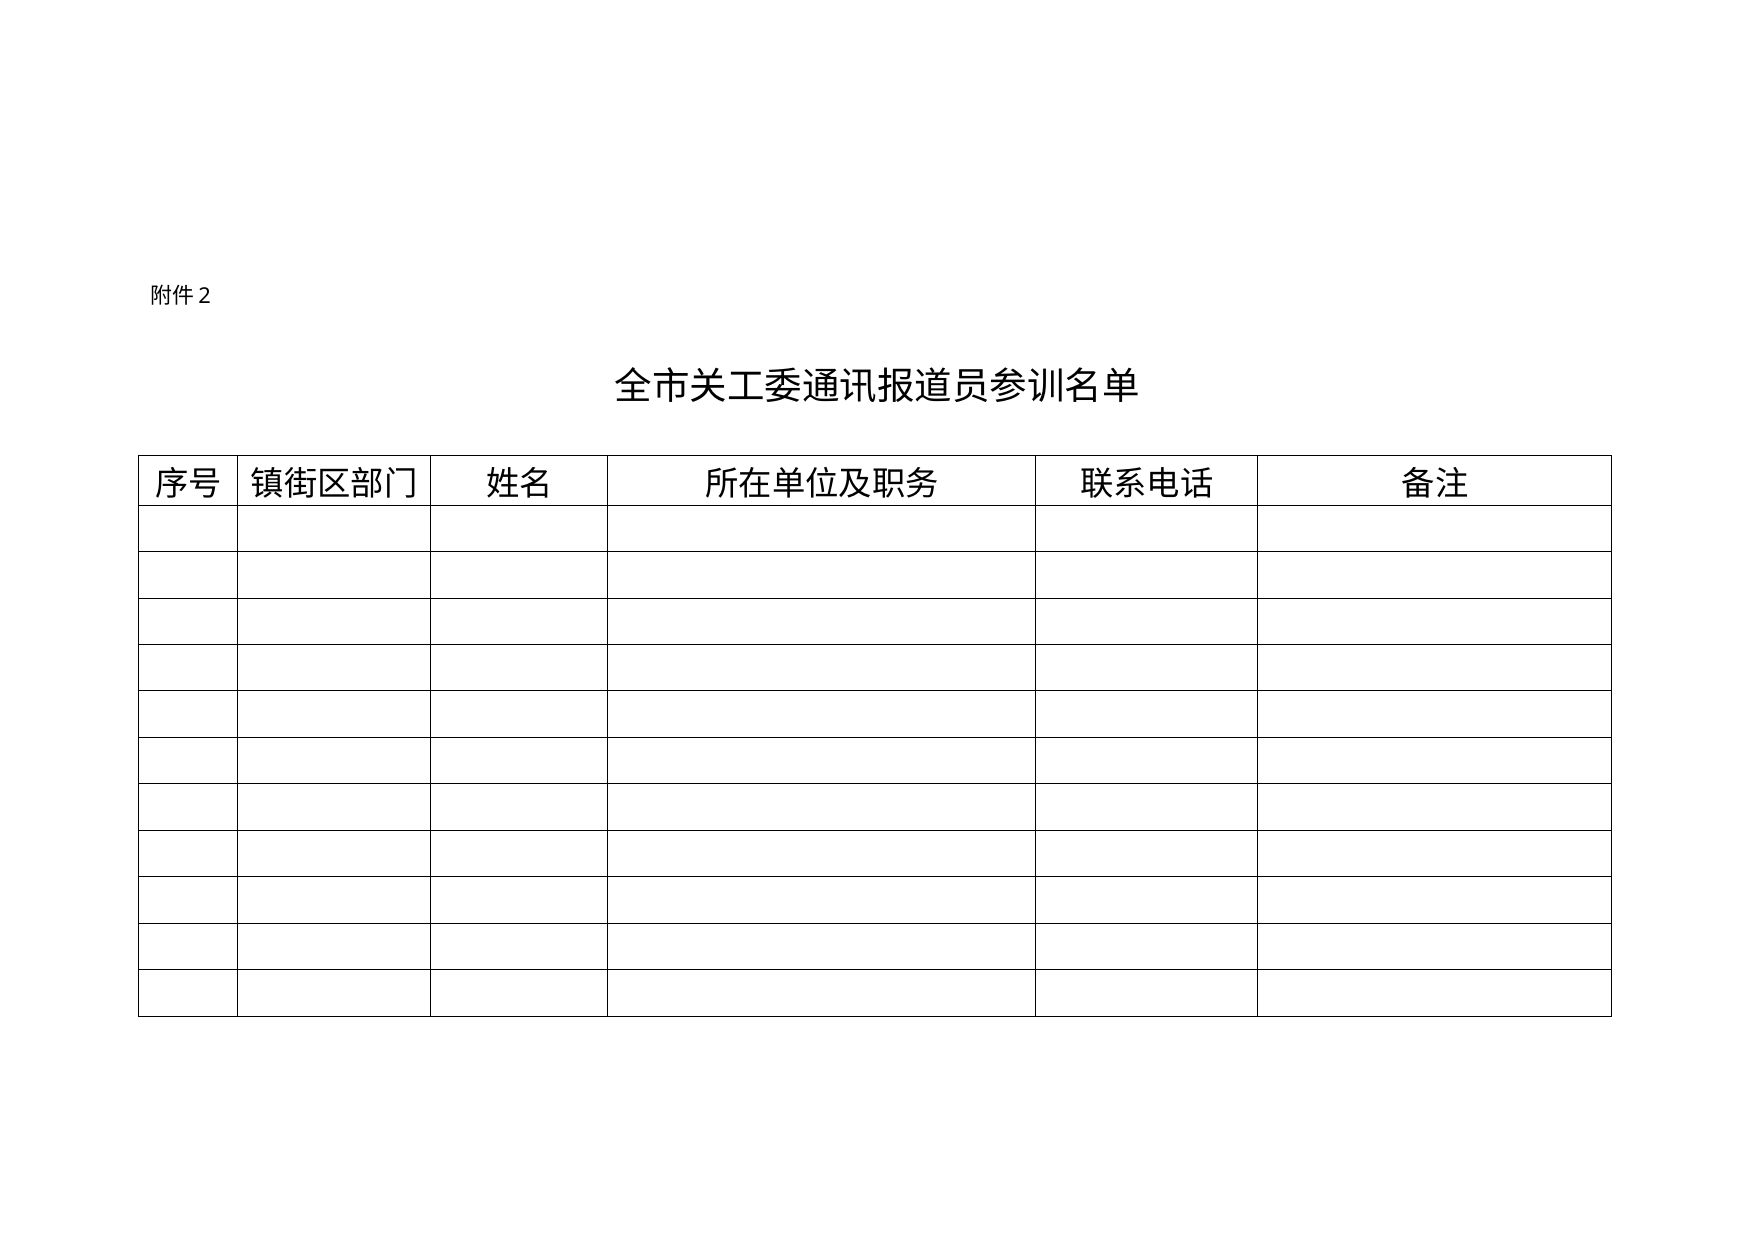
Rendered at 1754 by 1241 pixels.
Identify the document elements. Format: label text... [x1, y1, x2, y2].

table_cell [238, 831, 430, 876]
table_cell [238, 924, 430, 969]
table_cell [1036, 877, 1257, 923]
table_cell [431, 877, 607, 923]
table_cell [139, 970, 237, 1016]
table_cell [431, 738, 607, 783]
table_cell [1036, 645, 1257, 690]
table_cell [608, 877, 1035, 923]
table_cell [238, 552, 430, 597]
table_cell [1258, 645, 1611, 690]
table_cell [431, 924, 607, 969]
table_cell [1258, 506, 1611, 551]
table_cell [238, 784, 430, 830]
table_cell [1258, 784, 1611, 830]
table_cell [608, 831, 1035, 876]
table_cell [139, 506, 237, 551]
table_cell [1258, 691, 1611, 737]
table_header 序号 [139, 456, 237, 504]
table_cell [431, 506, 607, 551]
table_cell [608, 506, 1035, 551]
table_cell [1036, 506, 1257, 551]
table_cell [1036, 599, 1257, 644]
table_cell [1036, 831, 1257, 876]
table_cell [1258, 970, 1611, 1016]
table_cell [1258, 738, 1611, 783]
table_cell [1036, 924, 1257, 969]
table_cell [608, 738, 1035, 783]
table_cell [431, 831, 607, 876]
table_cell [238, 970, 430, 1016]
table_cell [238, 738, 430, 783]
table_cell [1036, 738, 1257, 783]
text 附件2 [150, 278, 1604, 310]
table_cell [608, 784, 1035, 830]
table_header 镇街区部门 [238, 456, 430, 504]
table_cell [238, 877, 430, 923]
table_cell [139, 738, 237, 783]
table_cell [139, 691, 237, 737]
table_cell [608, 552, 1035, 597]
table_cell [431, 970, 607, 1016]
table_cell [139, 599, 237, 644]
table_cell [1258, 552, 1611, 597]
table_cell [431, 784, 607, 830]
table_cell [1036, 784, 1257, 830]
table_cell [139, 784, 237, 830]
table_cell [238, 599, 430, 644]
table_cell [1258, 877, 1611, 923]
table_cell [139, 924, 237, 969]
table_cell [238, 506, 430, 551]
table_cell [238, 645, 430, 690]
table_header 所在单位及职务 [608, 456, 1035, 504]
table_cell [608, 924, 1035, 969]
table_header 备注 [1258, 456, 1611, 504]
table_cell [139, 552, 237, 597]
table_cell [1258, 599, 1611, 644]
table_cell [431, 552, 607, 597]
table_cell [1036, 691, 1257, 737]
table_cell [1036, 970, 1257, 1016]
table_cell [238, 691, 430, 737]
table_cell [139, 877, 237, 923]
table_cell [431, 645, 607, 690]
table_cell [608, 599, 1035, 644]
text 全市关工委通讯报道员参训名单 [150, 356, 1604, 410]
table_cell [139, 645, 237, 690]
table_cell [1258, 924, 1611, 969]
table_header 姓名 [431, 456, 607, 504]
table_cell [431, 599, 607, 644]
table_cell [139, 831, 237, 876]
table_cell [608, 645, 1035, 690]
table_cell [608, 691, 1035, 737]
table_cell [431, 691, 607, 737]
table_cell [1036, 552, 1257, 597]
table_header 联系电话 [1036, 456, 1257, 504]
table_cell [1258, 831, 1611, 876]
table_cell [608, 970, 1035, 1016]
